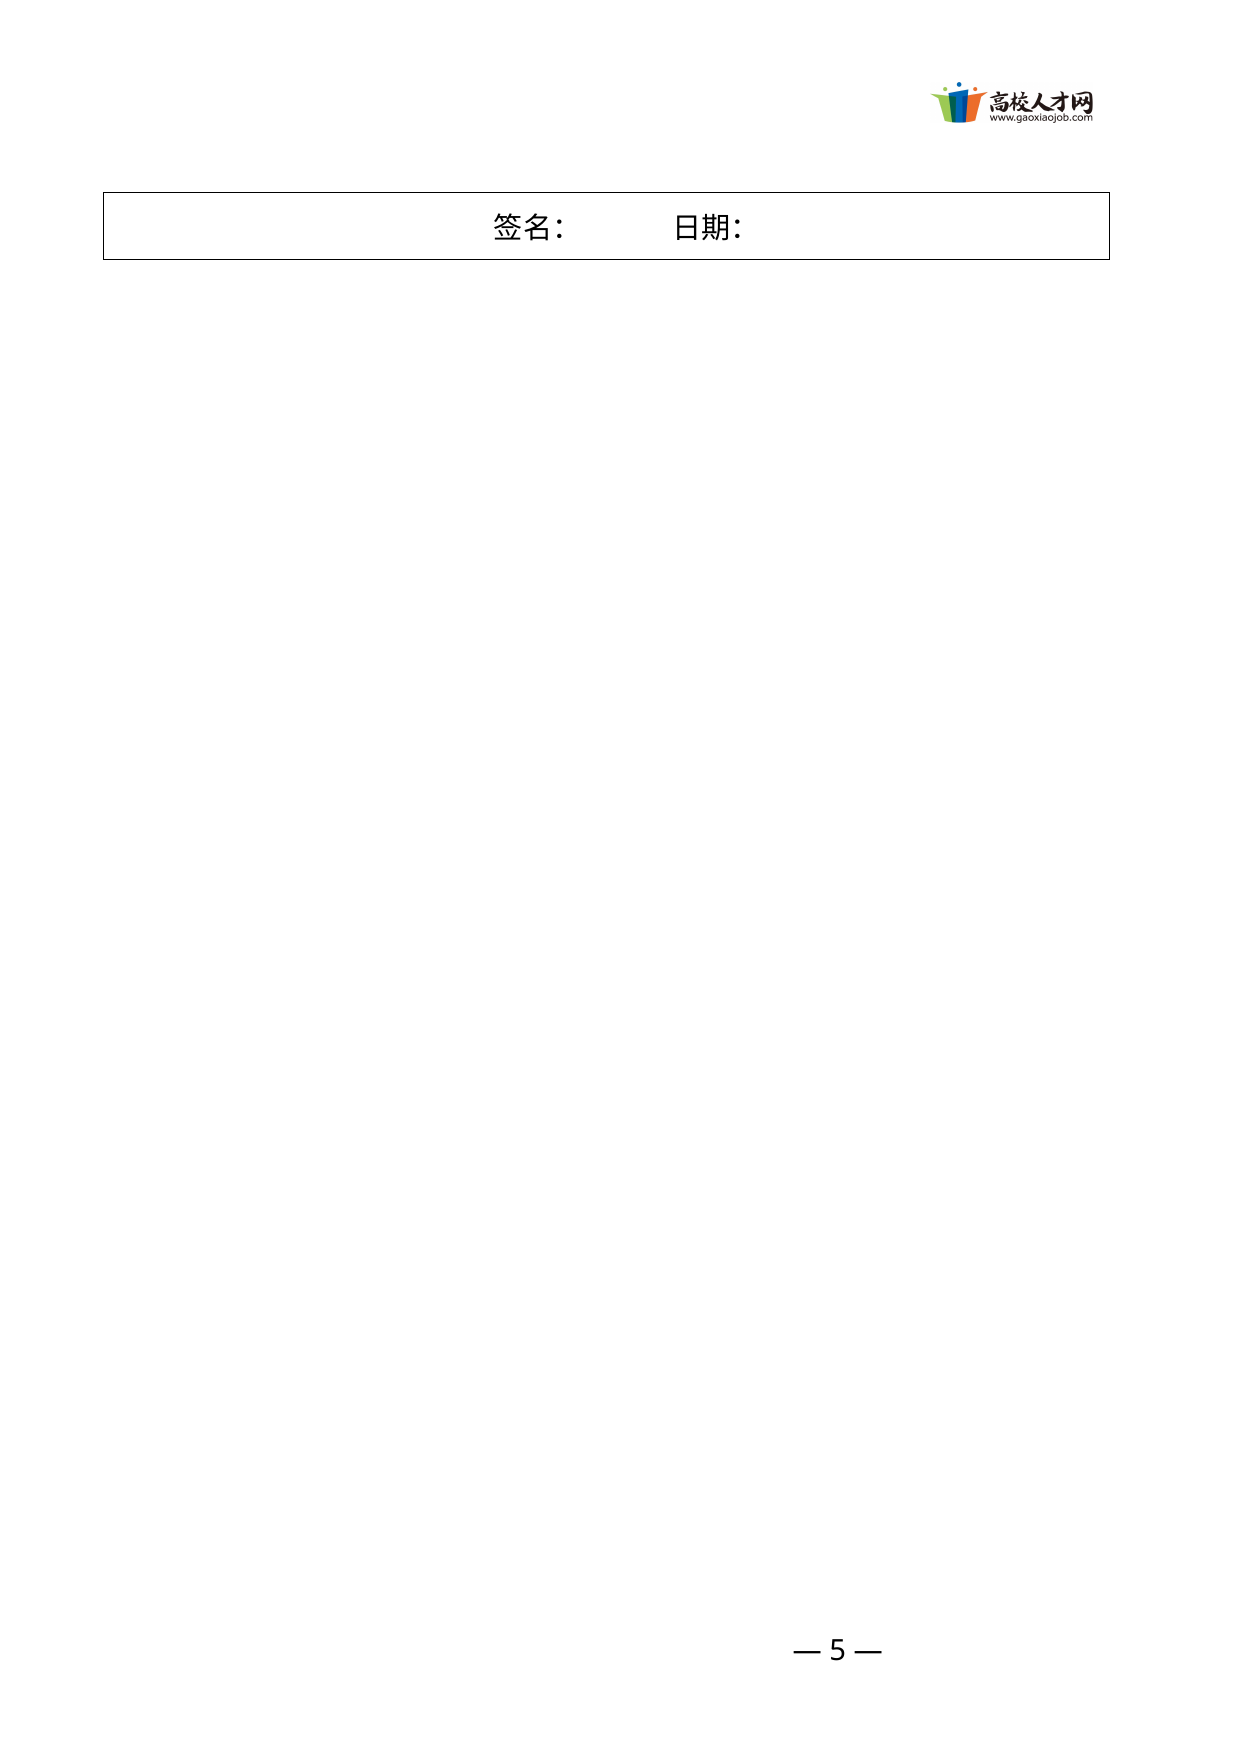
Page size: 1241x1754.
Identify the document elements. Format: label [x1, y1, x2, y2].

table_cell [104, 193, 1109, 259]
picture [930, 82, 1093, 123]
